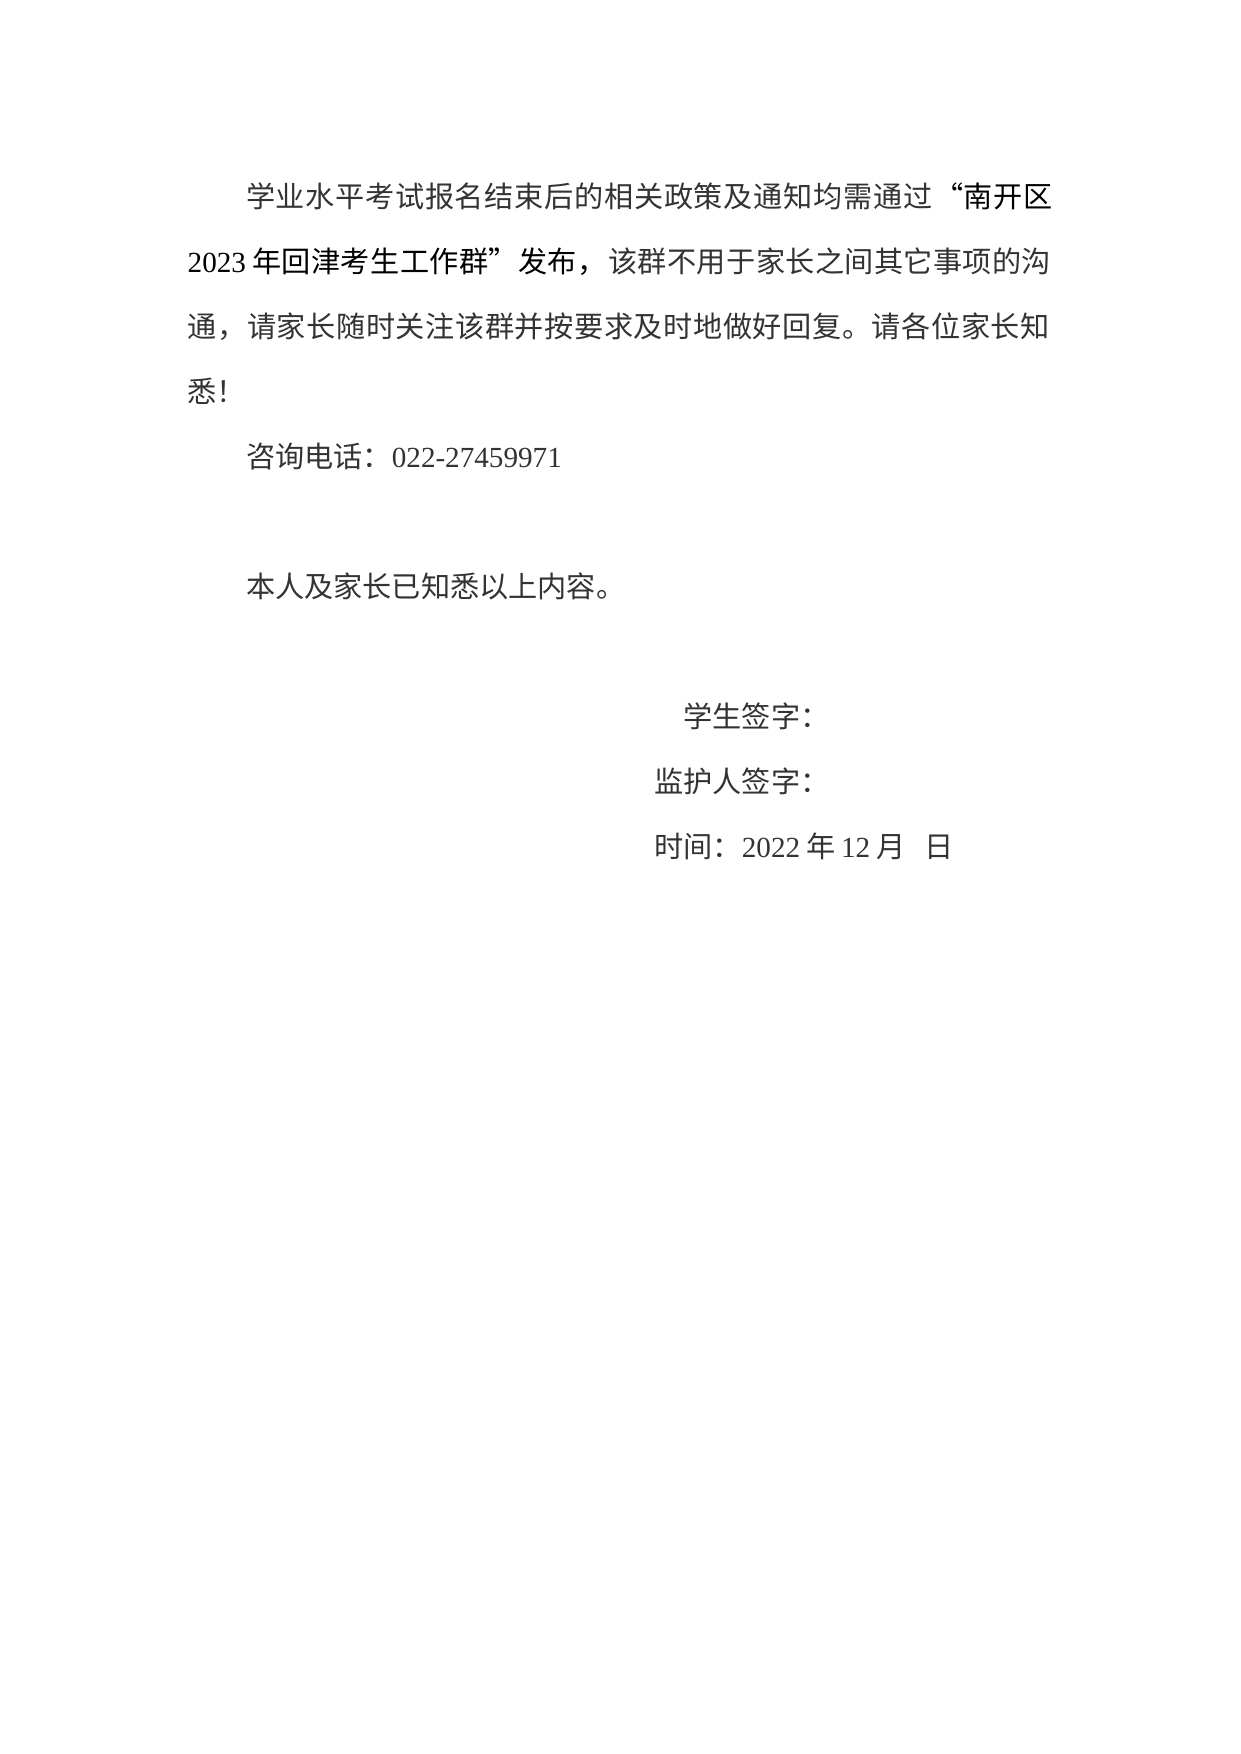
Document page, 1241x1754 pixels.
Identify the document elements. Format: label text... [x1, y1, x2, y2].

text 时间：2022年12月 日 [187, 812, 1053, 877]
text 学生签字： [187, 682, 1053, 747]
text 本人及家长已知悉以上内容。 [187, 552, 1053, 617]
text 监护人签字： [187, 747, 1053, 812]
text 学业水平考试报名结束后的相关政策及通知均需通过“南开区2023年回津考生工作群”发布，该群不用于家长之间其它事项的沟通，请家长随时关注该群并按要求及时地做好回复。请各位家长知悉！ [187, 162, 1053, 422]
text 咨询电话：022-27459971 [187, 422, 1053, 487]
